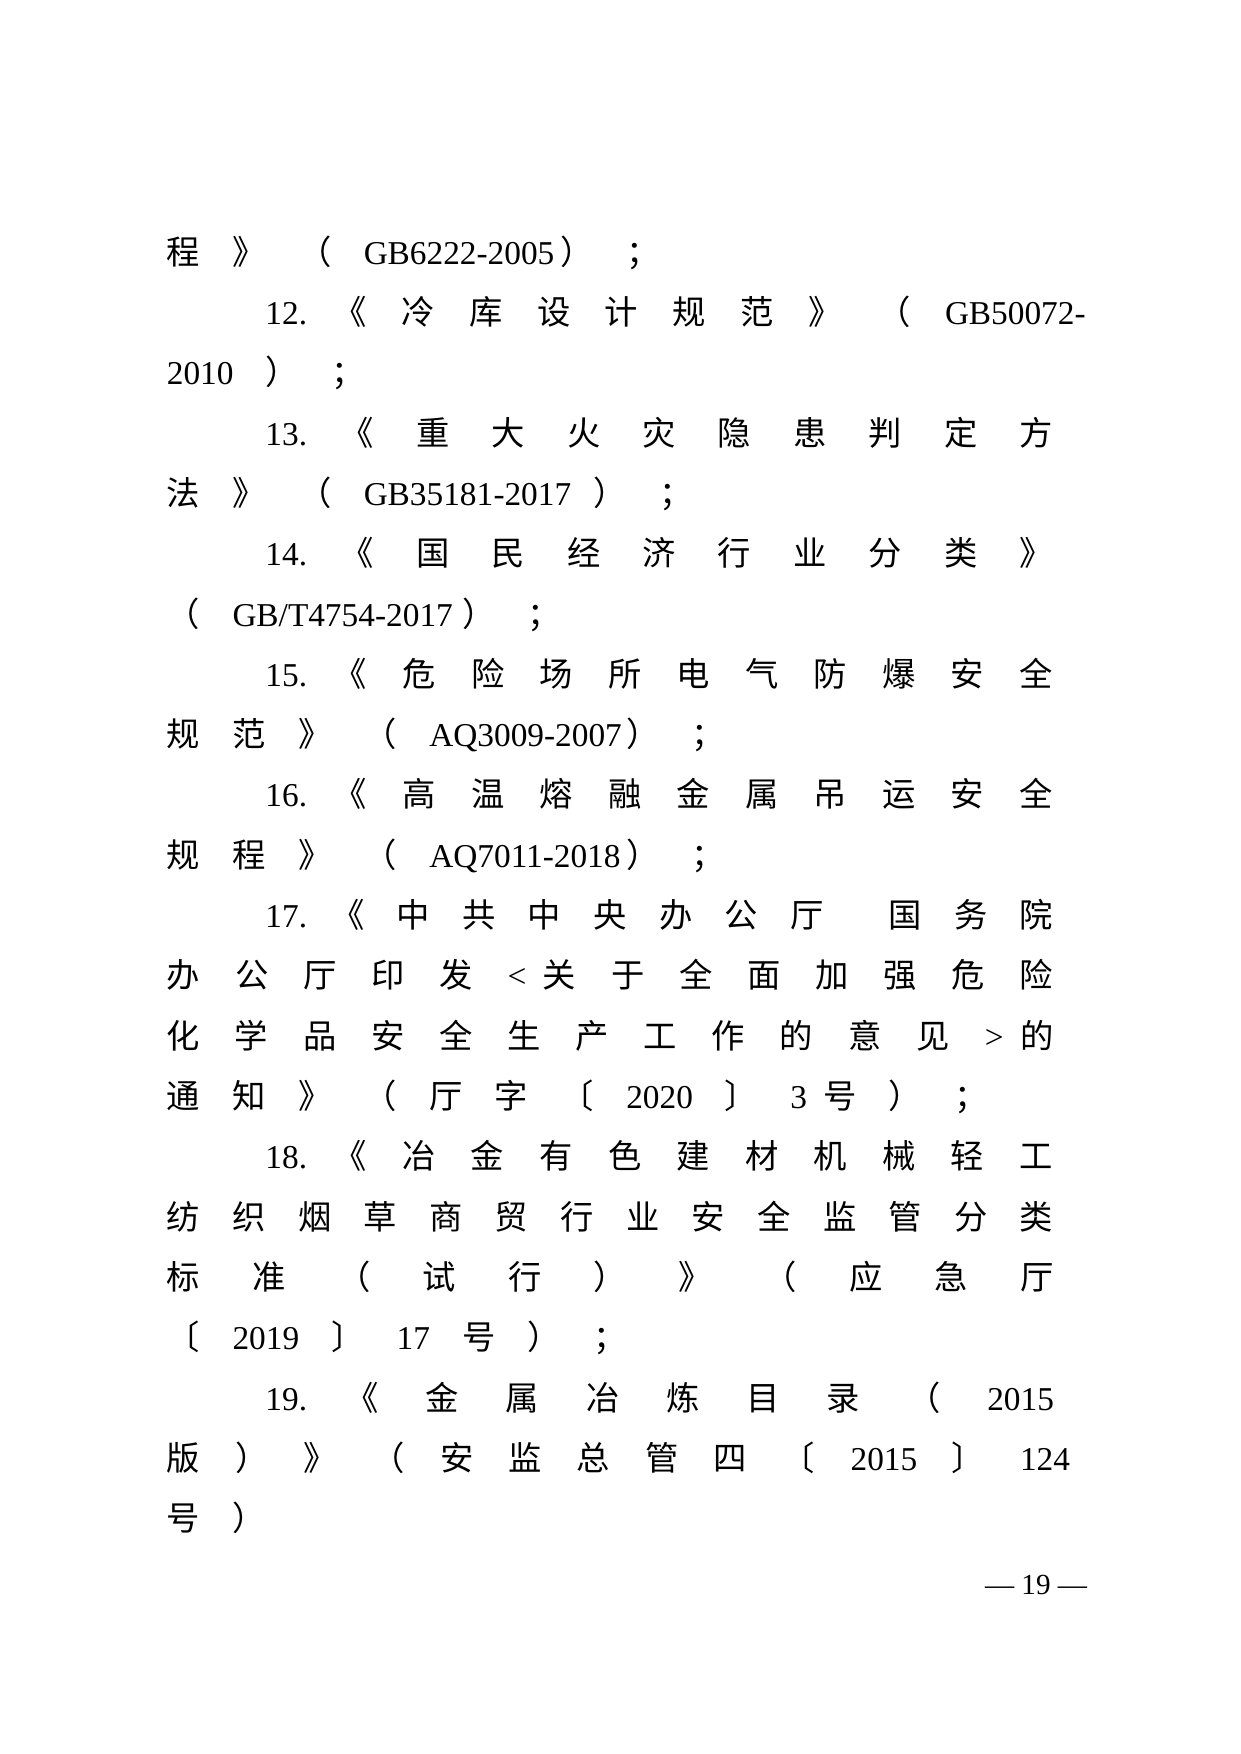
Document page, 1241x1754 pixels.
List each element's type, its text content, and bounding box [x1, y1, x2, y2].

text 12.《冷库设计规范》（GB50072-2010）； [167, 280, 1085, 400]
text 19.《金属冶炼目录（2015版）》（安监总管四〔2015〕124号） [167, 1365, 1085, 1546]
text 14.《国民经济行业分类》（GB/T4754-2017）； [167, 521, 1085, 642]
text 18.《冶金有色建材机械轻工纺织烟草商贸行业安全监管分类标准（试行）》（应急厅〔2019〕17号）； [167, 1124, 1085, 1365]
text 16.《高温熔融金属吊运安全规程》（AQ7011-2018）； [167, 762, 1085, 883]
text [167, 219, 1085, 280]
text 15.《危险场所电气防爆安全规范》（AQ3009-2007）； [167, 642, 1085, 762]
text 13.《重大火灾隐患判定方法》（GB35181-2017）； [167, 400, 1085, 521]
text 17.《中共中央办公厅 国务院办公厅印发<关于全面加强危险化学品安全生产工作的意见>的通知》（厅字〔2020〕3号）； [167, 883, 1085, 1124]
